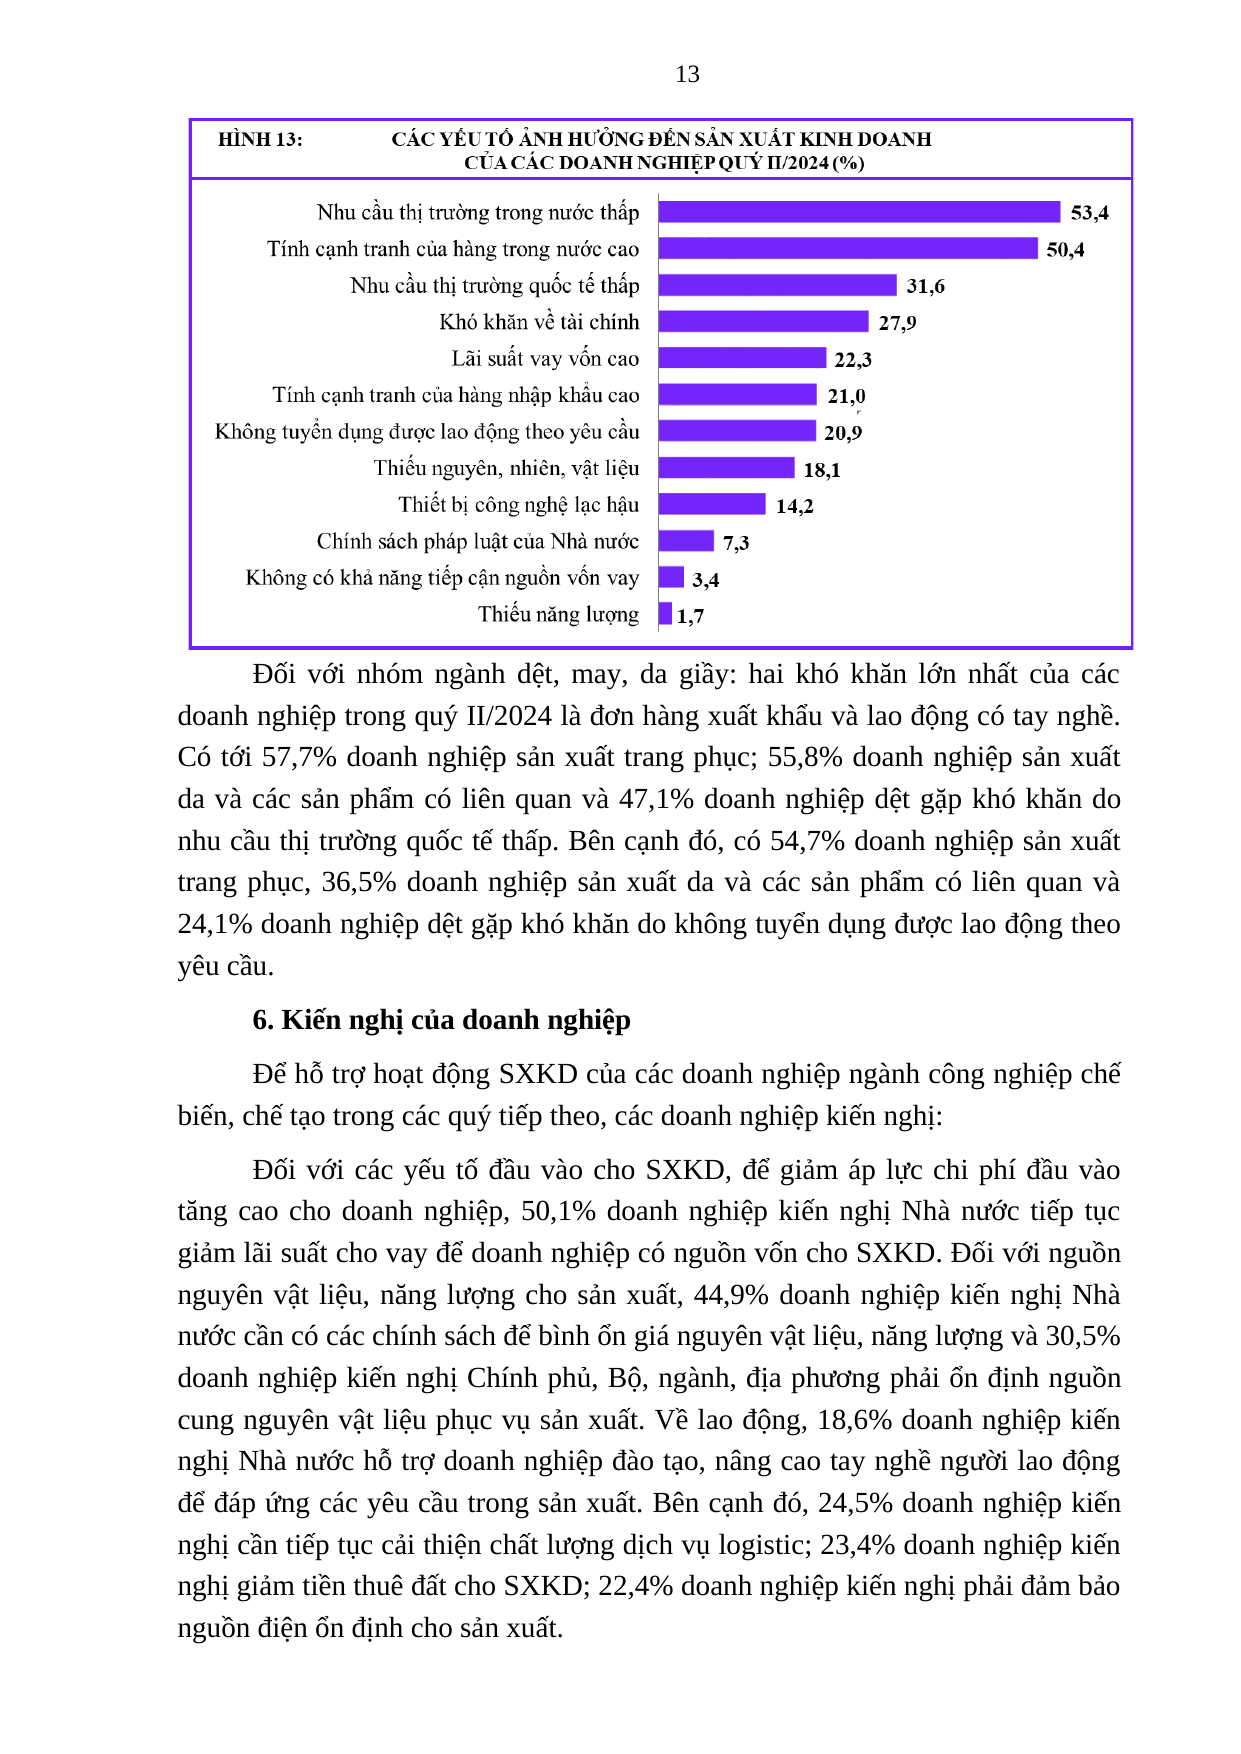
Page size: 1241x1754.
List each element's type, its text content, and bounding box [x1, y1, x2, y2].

picture [188, 118, 1134, 650]
text Đối với các yếu tố đầu vào cho SXKD, để giảm áp lực chi phí đầu vào tăng cao cho doanh nghiệp, 50,1% doanh nghiệp kiến nghị Nhà nước tiếp tục giảm lãi suất cho vay để doanh nghiệp có nguồn vốn cho SXKD. Đối với nguồn nguyên vật liệu, năng lượng cho sản xuất, 44,9% doanh nghiệp kiến nghị Nhà nước cần có các chính sách để bình ổn giá nguyên vật liệu, năng lượng và 30,5% doanh nghiệp kiến nghị Chính phủ, Bộ, ngành, địa phương phải ổn định nguồn cung nguyên vật liệu phục vụ sản xuất. Về lao động, 18,6% doanh nghiệp kiến nghị Nhà nước hỗ trợ doanh nghiệp đào tạo, nâng cao tay nghề người lao động để đáp ứng các yêu cầu trong sản xuất. Bên cạnh đó, 24,5% doanh nghiệp kiến nghị cần tiếp tục cải thiện chất lượng dịch vụ logistic; 23,4% doanh nghiệp kiến nghị giảm tiền thuê đất cho SXKD; 22,4% doanh nghiệp kiến nghị phải đảm bảo nguồn điện ổn định cho sản xuất. [177, 1146, 1122, 1646]
text 6. Kiến nghị của doanh nghiệp [177, 996, 1122, 1037]
text Để hỗ trợ hoạt động SXKD của các doanh nghiệp ngành công nghiệp chế biến, chế tạo trong các quý tiếp theo, các doanh nghiệp kiến nghị: [177, 1050, 1122, 1133]
